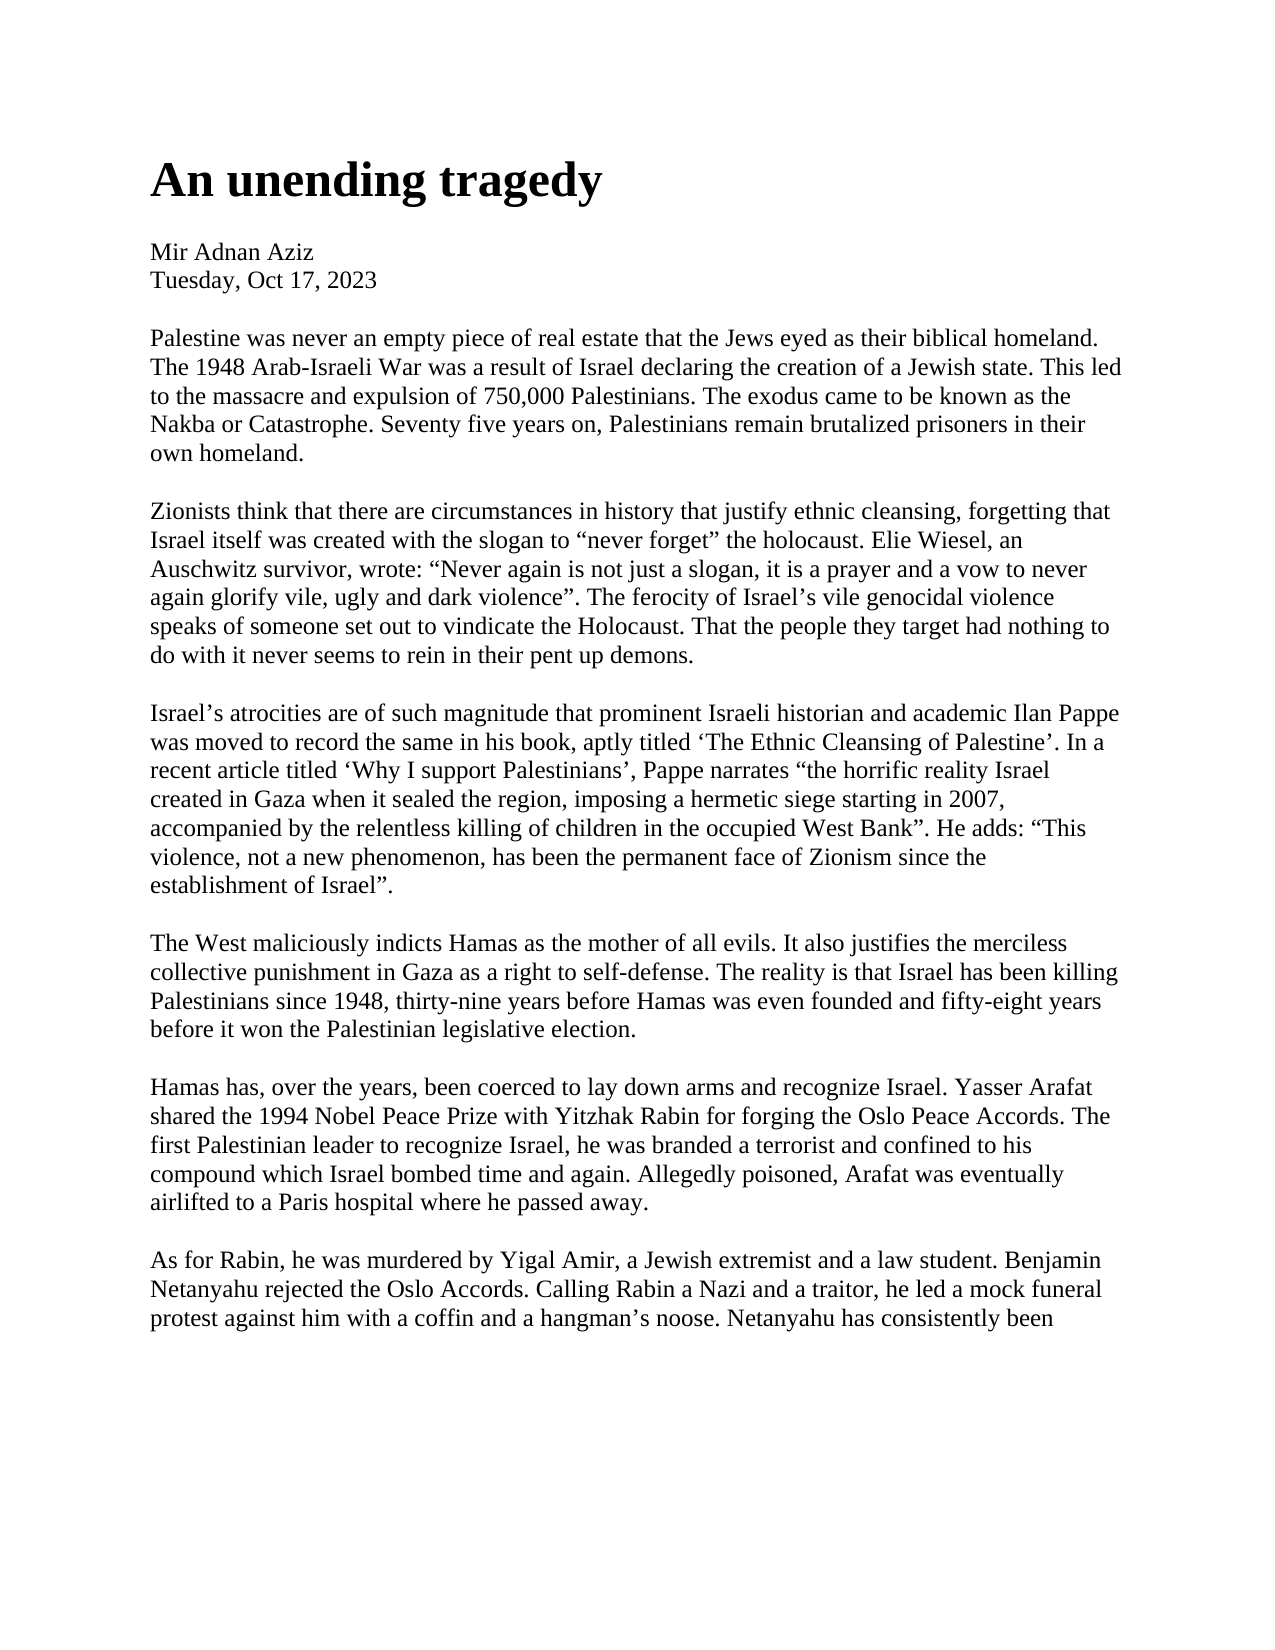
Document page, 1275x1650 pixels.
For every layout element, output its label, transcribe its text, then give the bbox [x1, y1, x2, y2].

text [150, 1245, 1125, 1332]
text Palestine was never an empty piece of real estate that the Jews eyed as their biblical homeland. The 1948 Arab-Israeli War was a result of Israel declaring the creation of a Jewish state. This led to the massacre and expulsion of 750,000 Palestinians. The exodus came to be known as the Nakba or Catastrophe. Seventy five years on, Palestinians remain brutalized prisoners in their own homeland. [150, 323, 1125, 467]
text Mir Adnan Aziz [150, 237, 1125, 265]
text Zionists think that there are circumstances in history that justify ethnic cleansing, forgetting that Israel itself was created with the slogan to “never forget” the holocaust. Elie Wiesel, an Auschwitz survivor, wrote: “Never again is not just a slogan, it is a prayer and a vow to never again glorify vile, ugly and dark violence”. The ferocity of Israel’s vile genocidal violence speaks of someone set out to vindicate the Holocaust. That the people they target had nothing to do with it never seems to rein in their pent up demons. [150, 496, 1125, 669]
text Hamas has, over the years, been coerced to lay down arms and recognize Israel. Yasser Arafat shared the 1994 Nobel Peace Prize with Yitzhak Rabin for forging the Oslo Peace Accords. The first Palestinian leader to recognize Israel, he was branded a terrorist and confined to his compound which Israel bombed time and again. Allegedly poisoned, Arafat was eventually airlifted to a Paris hospital where he passed away. [150, 1072, 1125, 1216]
text Israel’s atrocities are of such magnitude that prominent Israeli historian and academic Ilan Pappe was moved to record the same in his book, aptly titled ‘The Ethnic Cleansing of Palestine’. In a recent article titled ‘Why I support Palestinians’, Pappe narrates “the horrific reality Israel created in Gaza when it sealed the region, imposing a hermetic siege starting in 2007, accompanied by the relentless killing of children in the occupied West Bank”. He adds: “This violence, not a new phenomenon, has been the permanent face of Zionism since the establishment of Israel”. [150, 698, 1125, 899]
text Tuesday, Oct 17, 2023 [150, 265, 1125, 294]
text The West maliciously indicts Hamas as the mother of all evils. It also justifies the merciless collective punishment in Gaza as a right to self-defense. The reality is that Israel has been killing Palestinians since 1948, thirty-nine years before Hamas was even founded and fifty-eight years before it won the Palestinian legislative election. [150, 928, 1125, 1043]
text An unending tragedy [150, 150, 1125, 207]
